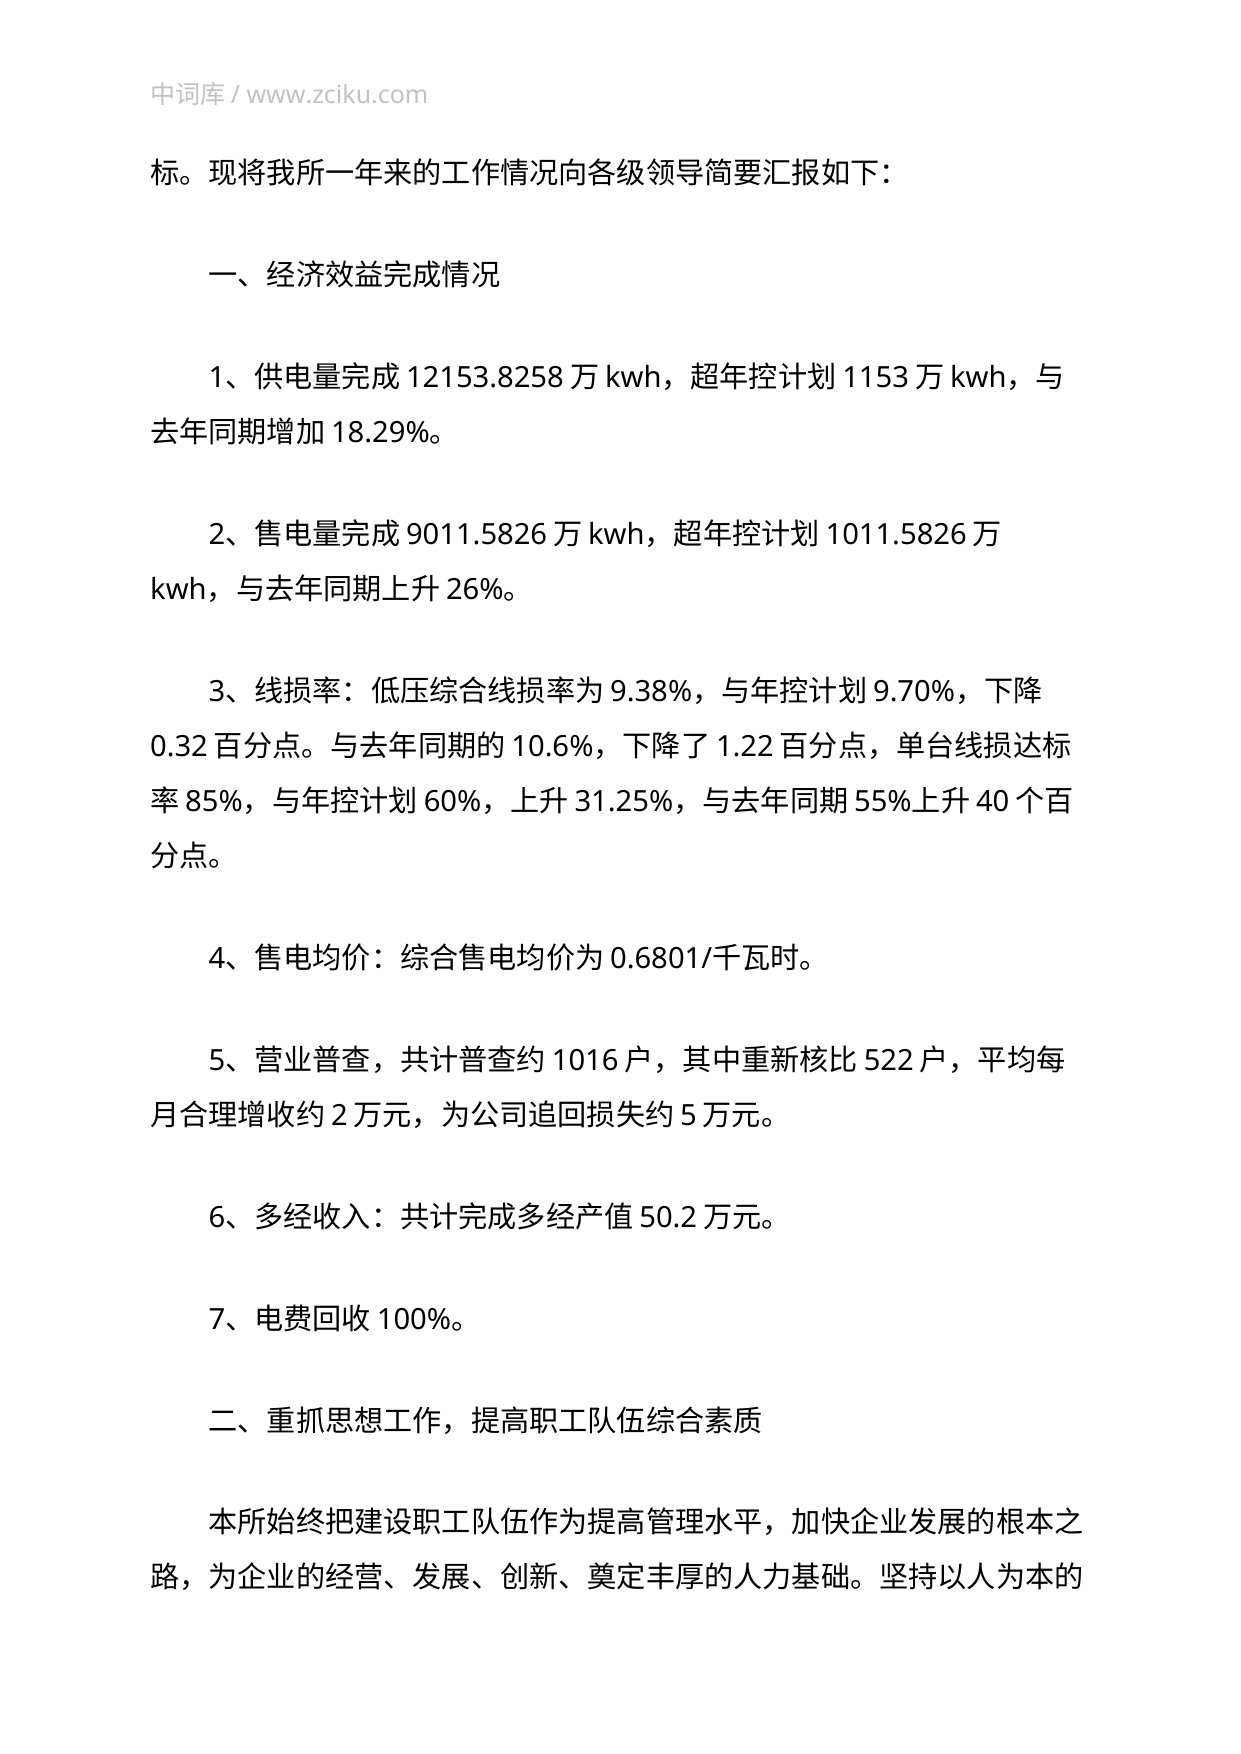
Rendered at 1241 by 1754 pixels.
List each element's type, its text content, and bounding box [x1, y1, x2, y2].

text 3、线损率：低压综合线损率为9.38%，与年控计划9.70%，下降0.32百分点。与去年同期的10.6%，下降了1.22百分点，单台线损达标率85%，与年控计划60%，上升31.25%，与去年同期55%上升40个百分点。 [150, 667, 1090, 875]
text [150, 150, 1090, 192]
text 一、经济效益完成情况 [150, 252, 1090, 294]
text 7、电费回收100%。 [150, 1295, 1090, 1338]
text 1、供电量完成12153.8258万kwh，超年控计划1153万kwh，与去年同期增加18.29%。 [150, 353, 1090, 451]
text 4、售电均价：综合售电均价为0.6801/千瓦时。 [150, 934, 1090, 977]
text 6、多经收入：共计完成多经产值50.2万元。 [150, 1193, 1090, 1236]
text 二、重抓思想工作，提高职工队伍综合素质 [150, 1397, 1090, 1439]
text 5、营业普查，共计普查约1016户，其中重新核比522户，平均每月合理增收约2万元，为公司追回损失约5万元。 [150, 1036, 1090, 1134]
text 2、售电量完成9011.5826万kwh，超年控计划1011.5826万kwh，与去年同期上升26%。 [150, 511, 1090, 608]
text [150, 1499, 1090, 1596]
